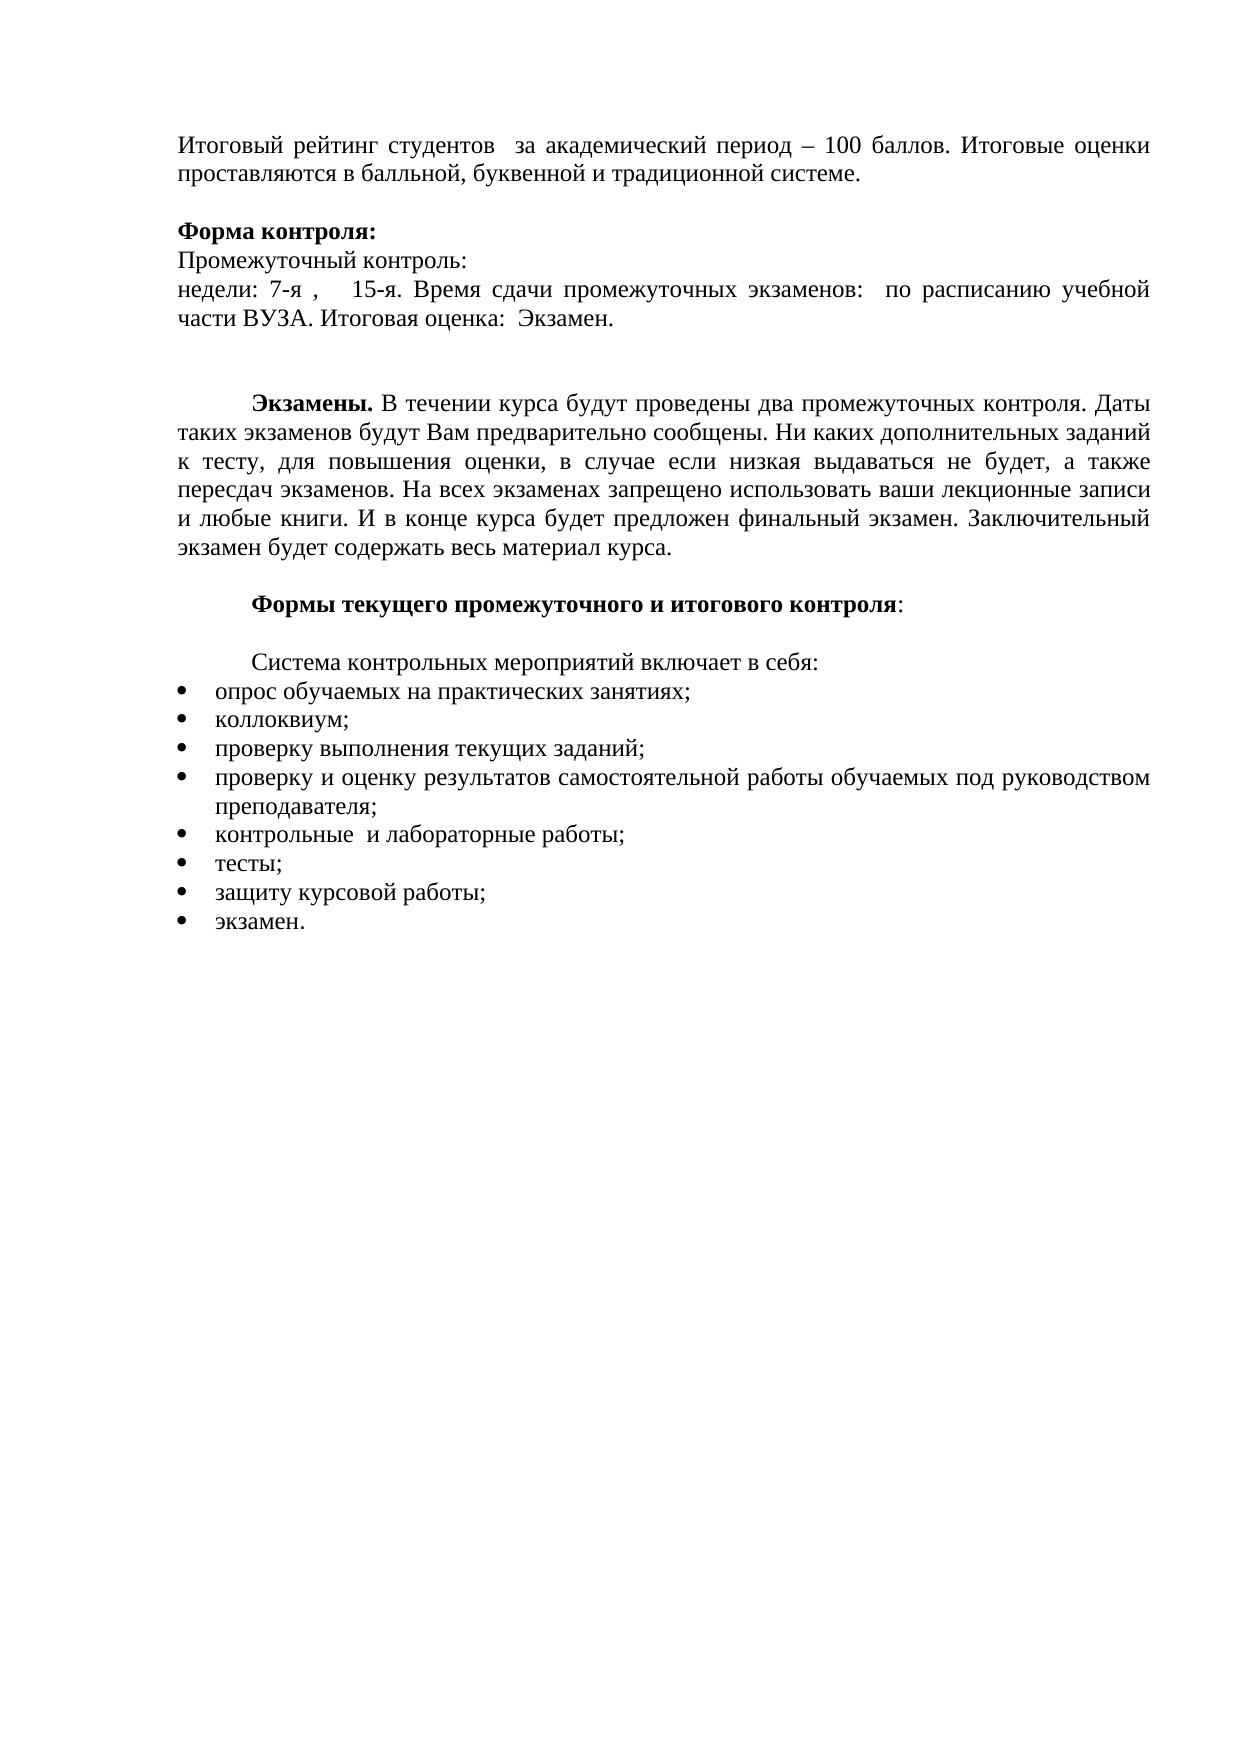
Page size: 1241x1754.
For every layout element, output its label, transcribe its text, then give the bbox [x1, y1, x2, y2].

list проверку выполнения текущих заданий; [177, 733, 1152, 762]
text Формы текущего промежуточного и итогового контроля: [177, 589, 1152, 618]
text Экзамены. В течении курса будут проведены два промежуточных контроля. Даты таких экзаменов будут Вам предварительно сообщены. Ни каких дополнительных заданий к тесту, для повышения оценки, в случае если низкая выдаваться не будет, а также пересдач экзаменов. На всех экзаменах запрещено использовать ваши лекционные записи и любые книги. И в конце курса будет предложен финальный экзамен. Заключительный экзамен будет содержать весь материал курса. [177, 388, 1152, 561]
list проверку и оценку результатов самостоятельной работы обучаемых под руководством преподавателя; [177, 762, 1152, 819]
text Система контрольных мероприятий включает в себя: [177, 647, 1152, 676]
list опрос обучаемых на практических занятиях; [177, 676, 1152, 704]
list защиту курсовой работы; [177, 877, 1152, 906]
text Итоговый рейтинг студентов за академический период – 100 баллов. Итоговые оценки проставляются в балльной, буквенной и традиционной системе. [177, 130, 1152, 187]
list контрольные и лабораторные работы; [177, 819, 1152, 848]
text Форма контроля: [177, 216, 1152, 245]
text Промежуточный контроль: [177, 245, 1152, 274]
text недели: 7-я , 15-я. Время сдачи промежуточных экзаменов: по расписанию учебной части ВУЗА. Итоговая оценка: Экзамен. [177, 274, 1152, 331]
list экзамен. [177, 906, 1152, 934]
list коллоквиум; [177, 704, 1152, 733]
list тесты; [177, 848, 1152, 877]
